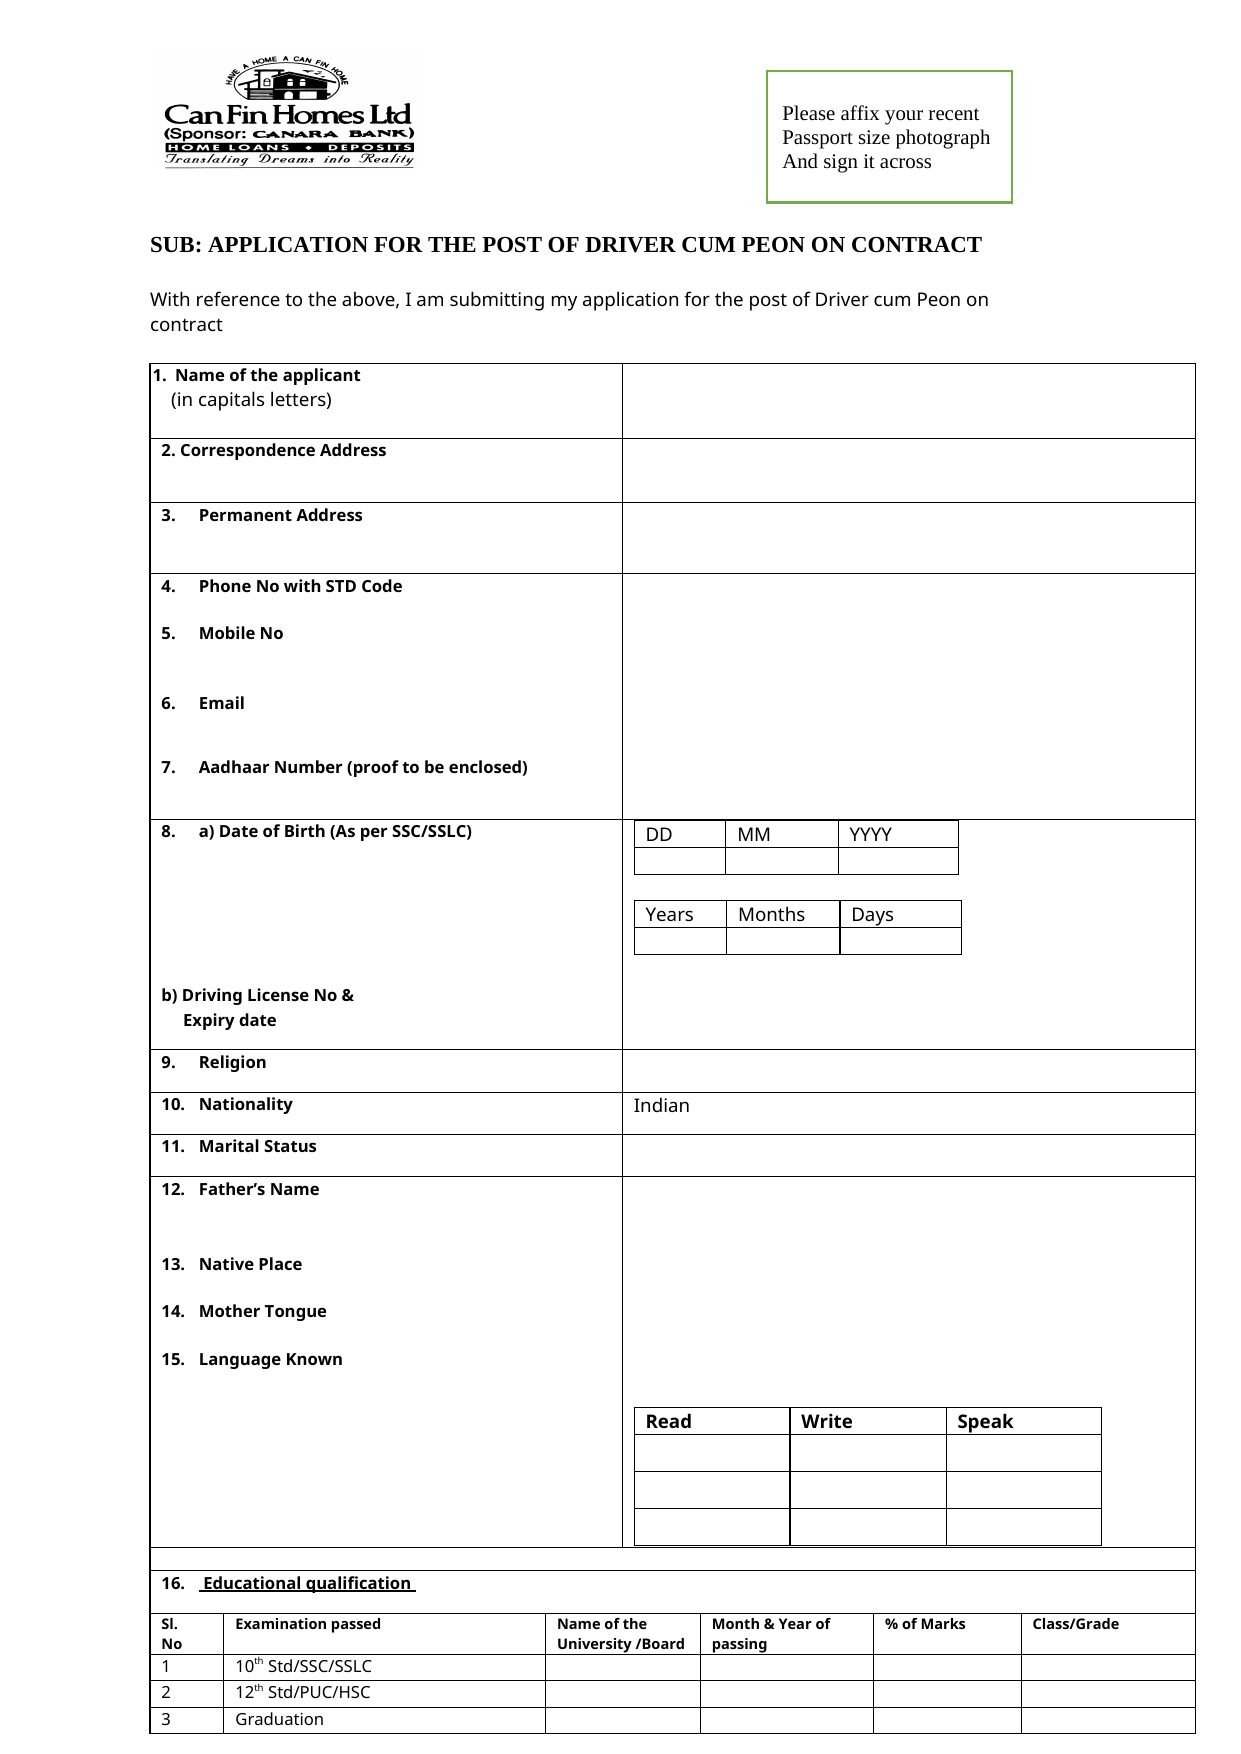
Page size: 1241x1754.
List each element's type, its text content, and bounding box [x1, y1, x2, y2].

table_cell Educational qualification [151, 1571, 1195, 1613]
table_cell Name of the University /Board [546, 1614, 700, 1653]
table_cell Religion [151, 1050, 622, 1092]
table_cell Class/Grade [1022, 1614, 1195, 1653]
table_header Name of the applicant (in capitals letters) [151, 364, 622, 437]
table_cell [701, 1681, 873, 1707]
table_cell [546, 1655, 700, 1680]
table_header [623, 364, 1195, 437]
text With reference to the above, I am submitting my application for the post of Driver cum Peon on contract [150, 286, 1048, 337]
table_cell Phone No with STD Code Mobile No Email Aadhaar Number (proof to be enclosed) [151, 574, 622, 819]
table_cell Correspondence Address [151, 439, 622, 502]
table_cell Permanent Address [151, 503, 622, 573]
text SUB: APPLICATION FOR THE POST OF DRIVER CUM PEON ON CONTRACT [150, 231, 1048, 257]
table_cell [623, 1050, 1195, 1092]
table_cell [623, 503, 1195, 573]
table_cell 12th Std/PUC/HSC [224, 1681, 545, 1707]
table_cell [623, 574, 1195, 819]
table_cell [1022, 1655, 1195, 1680]
table_cell 10th Std/SSC/SSLC [224, 1655, 545, 1680]
table_cell [546, 1708, 700, 1733]
table_cell a) Date of Birth (As per SSC/SSLC) b) Driving License No & Expiry date [151, 820, 622, 1049]
table_cell Indian [623, 1093, 1195, 1134]
table_cell 2 [151, 1681, 223, 1707]
table_cell [623, 1177, 1195, 1547]
table_cell [623, 439, 1195, 502]
table_cell Month & Year of passing [701, 1614, 873, 1653]
table_cell [623, 820, 1195, 1049]
table_cell [701, 1708, 873, 1733]
table_cell Marital Status [151, 1135, 622, 1176]
table_cell Graduation [224, 1708, 545, 1733]
table_cell [701, 1655, 873, 1680]
table_cell [1022, 1681, 1195, 1707]
table_cell Father’s Name Native Place Mother Tongue Language Known [151, 1177, 622, 1547]
table_cell [546, 1681, 700, 1707]
table_cell [1022, 1708, 1195, 1733]
table_cell Sl. No [151, 1614, 223, 1653]
table_cell Nationality [151, 1093, 622, 1134]
table_cell 3 [151, 1708, 223, 1733]
table_cell [874, 1708, 1021, 1733]
table_cell [874, 1655, 1021, 1680]
table_cell 1 [151, 1655, 223, 1680]
table_cell % of Marks [874, 1614, 1021, 1653]
table_cell [151, 1548, 1195, 1570]
table_cell [874, 1681, 1021, 1707]
table_cell Examination passed [224, 1614, 545, 1653]
table_cell [623, 1135, 1195, 1176]
